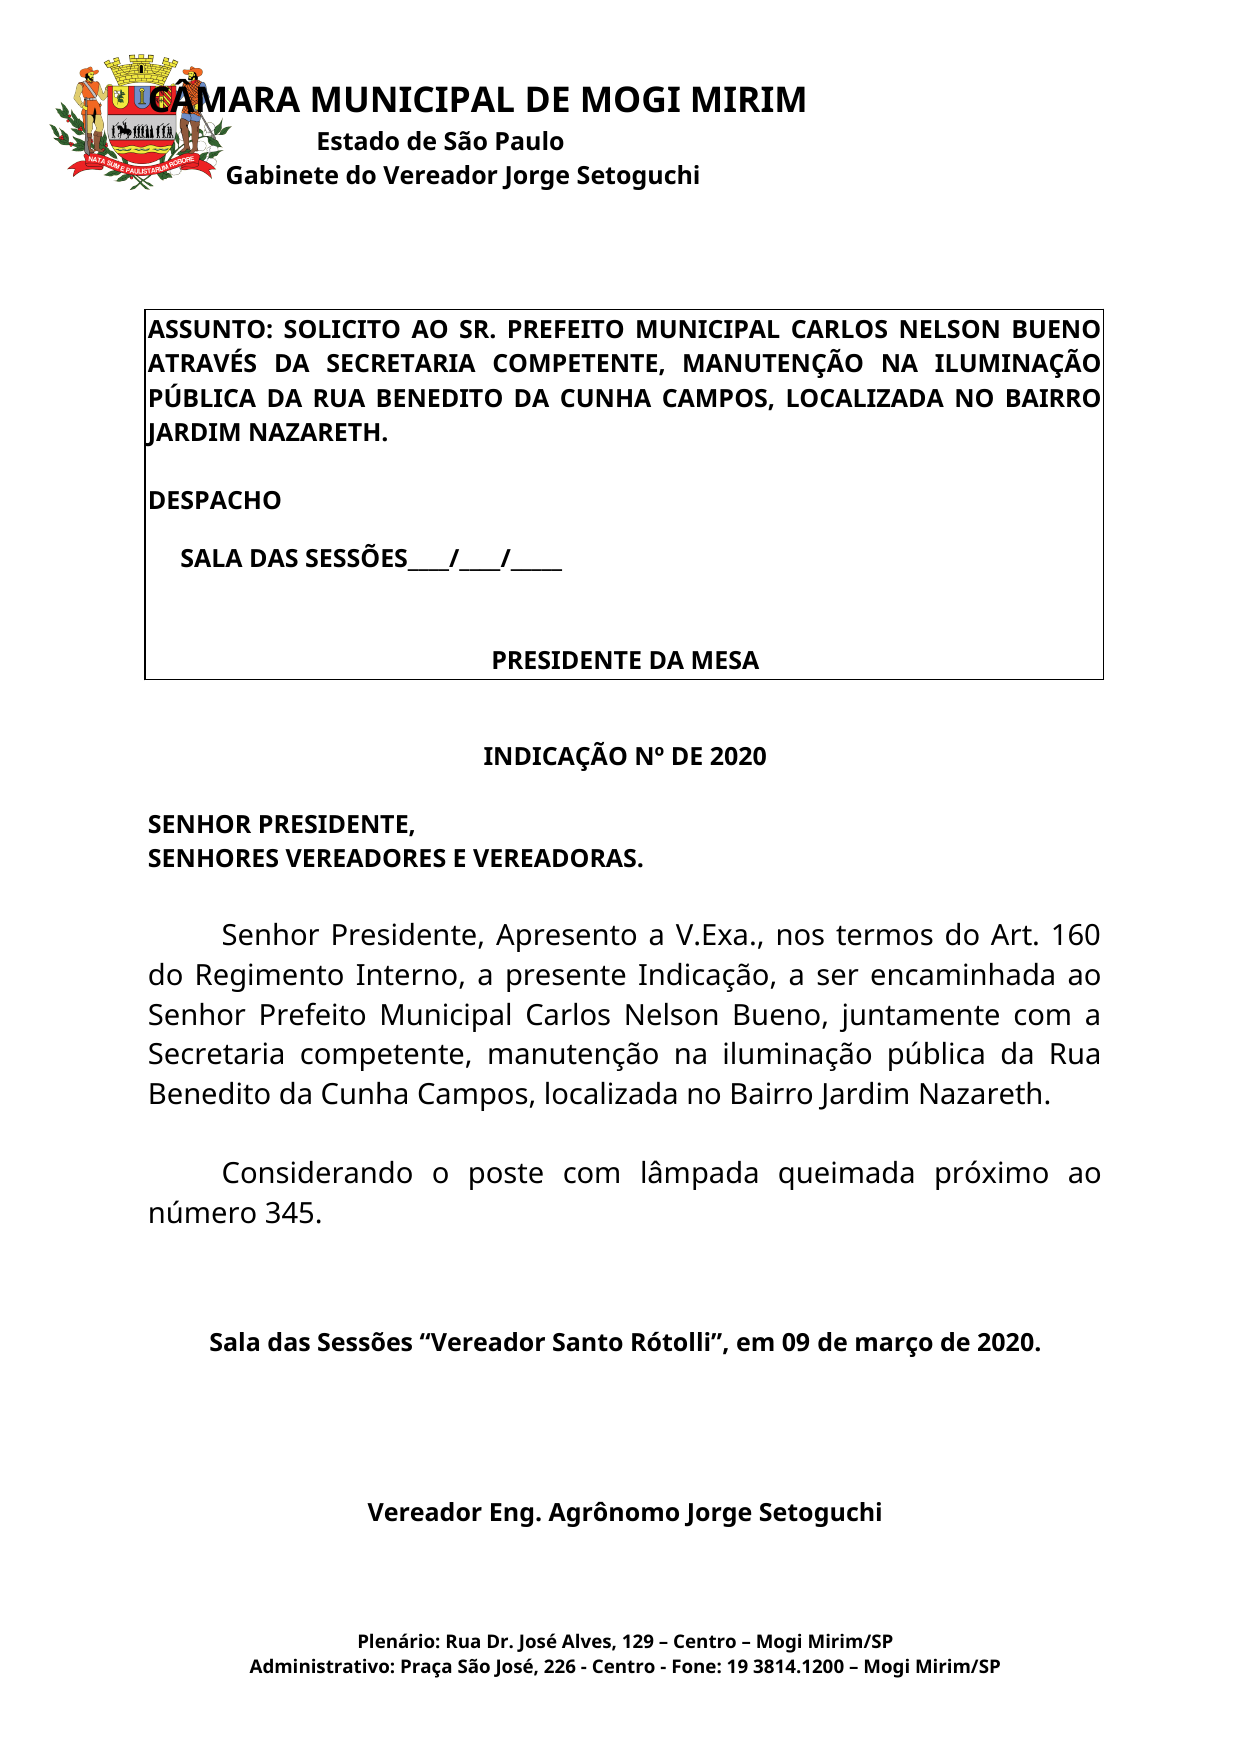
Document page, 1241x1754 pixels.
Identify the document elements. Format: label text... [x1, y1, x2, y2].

text PRESIDENTE DA MESA [146, 639, 1103, 679]
text Sala das Sessões “Vereador Santo Rótolli”, em 09 de março de 2020. [148, 1324, 1103, 1358]
text Senhor Presidente, Apresento a V.Exa., nos termos do Art. 160 do Regimento Interno, a presente Indicação, a ser encaminhada ao Senhor Prefeito Municipal Carlos Nelson Bueno, juntamente com a Secretaria competente, manutenção na iluminação pública da Rua Benedito da Cunha Campos, localizada no Bairro Jardim Nazareth. [148, 914, 1103, 1113]
text DESPACHO [148, 482, 1103, 516]
text SENHORES VEREADORES E VEREADORAS. [148, 841, 1103, 875]
text Vereador Eng. Agrônomo Jorge Setoguchi [148, 1494, 1103, 1528]
text INDICAÇÃO Nº DE 2020 [148, 738, 1103, 773]
picture [26, 42, 253, 202]
text ASSUNTO: SOLICITO AO SR. PREFEITO MUNICIPAL CARLOS NELSON BUENO ATRAVÉS DA SECRETARIA COMPETENTE, MANUTENÇÃO NA ILUMINAÇÃO PÚBLICA DA RUA BENEDITO DA CUNHA CAMPOS, LOCALIZADA NO BAIRRO JARDIM NAZARETH. [146, 310, 1103, 448]
text Considerando o poste com lâmpada queimada próximo ao número 345. [148, 1153, 1103, 1232]
text SALA DAS SESSÕES____/____/_____ [148, 541, 1103, 574]
text SENHOR PRESIDENTE, [148, 807, 1103, 841]
